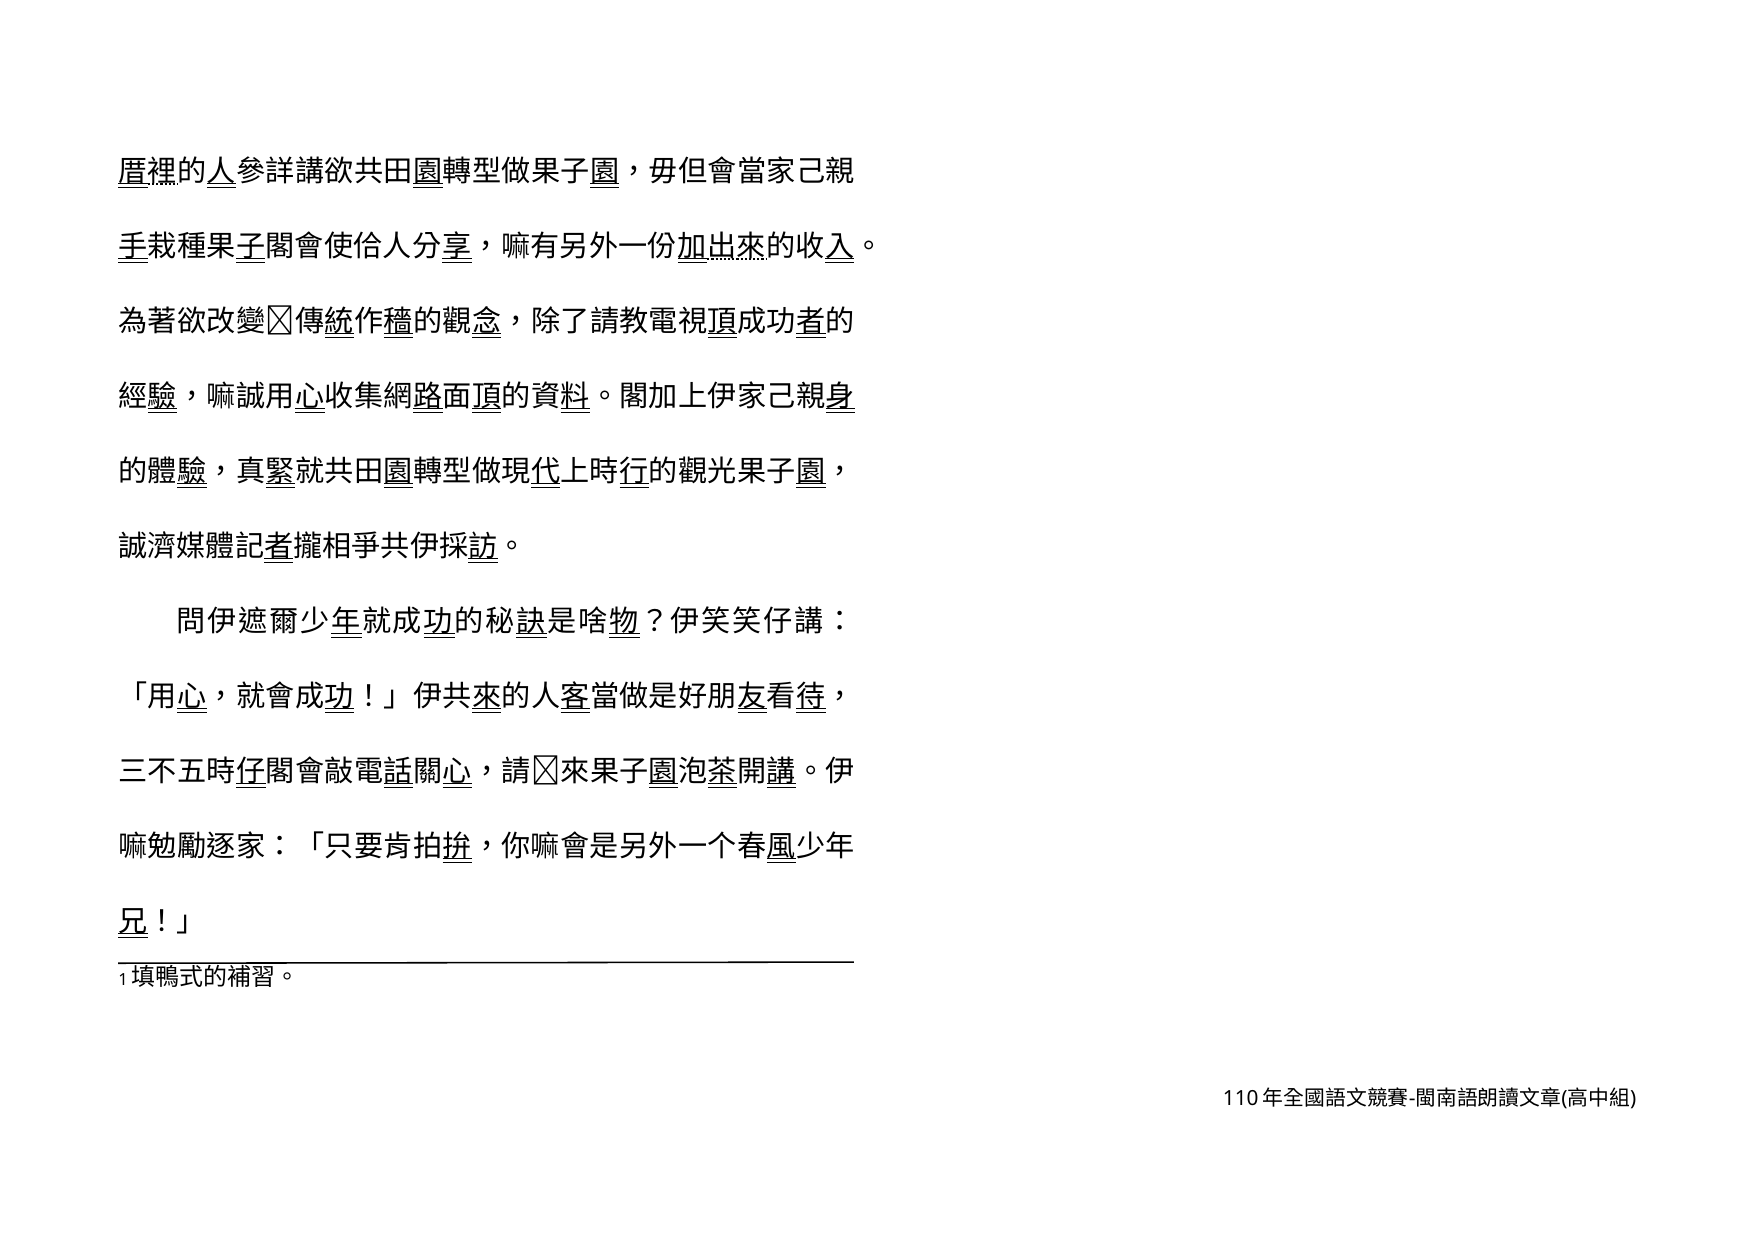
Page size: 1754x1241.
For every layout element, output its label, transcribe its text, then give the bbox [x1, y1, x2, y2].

text 問伊遮爾少年就成功的秘訣是啥物？伊笑笑仔講：「用心，就會成功！」伊共來的人客當做是好朋友看待，三不五時仔閣會敲電話關心，請來果子園泡茶開講。伊嘛勉勵逐家：「只要肯拍拚，你嘛會是另外一个春風少年兄！」 [118, 581, 855, 956]
text 1填鴨式的補習。 [118, 956, 855, 993]
